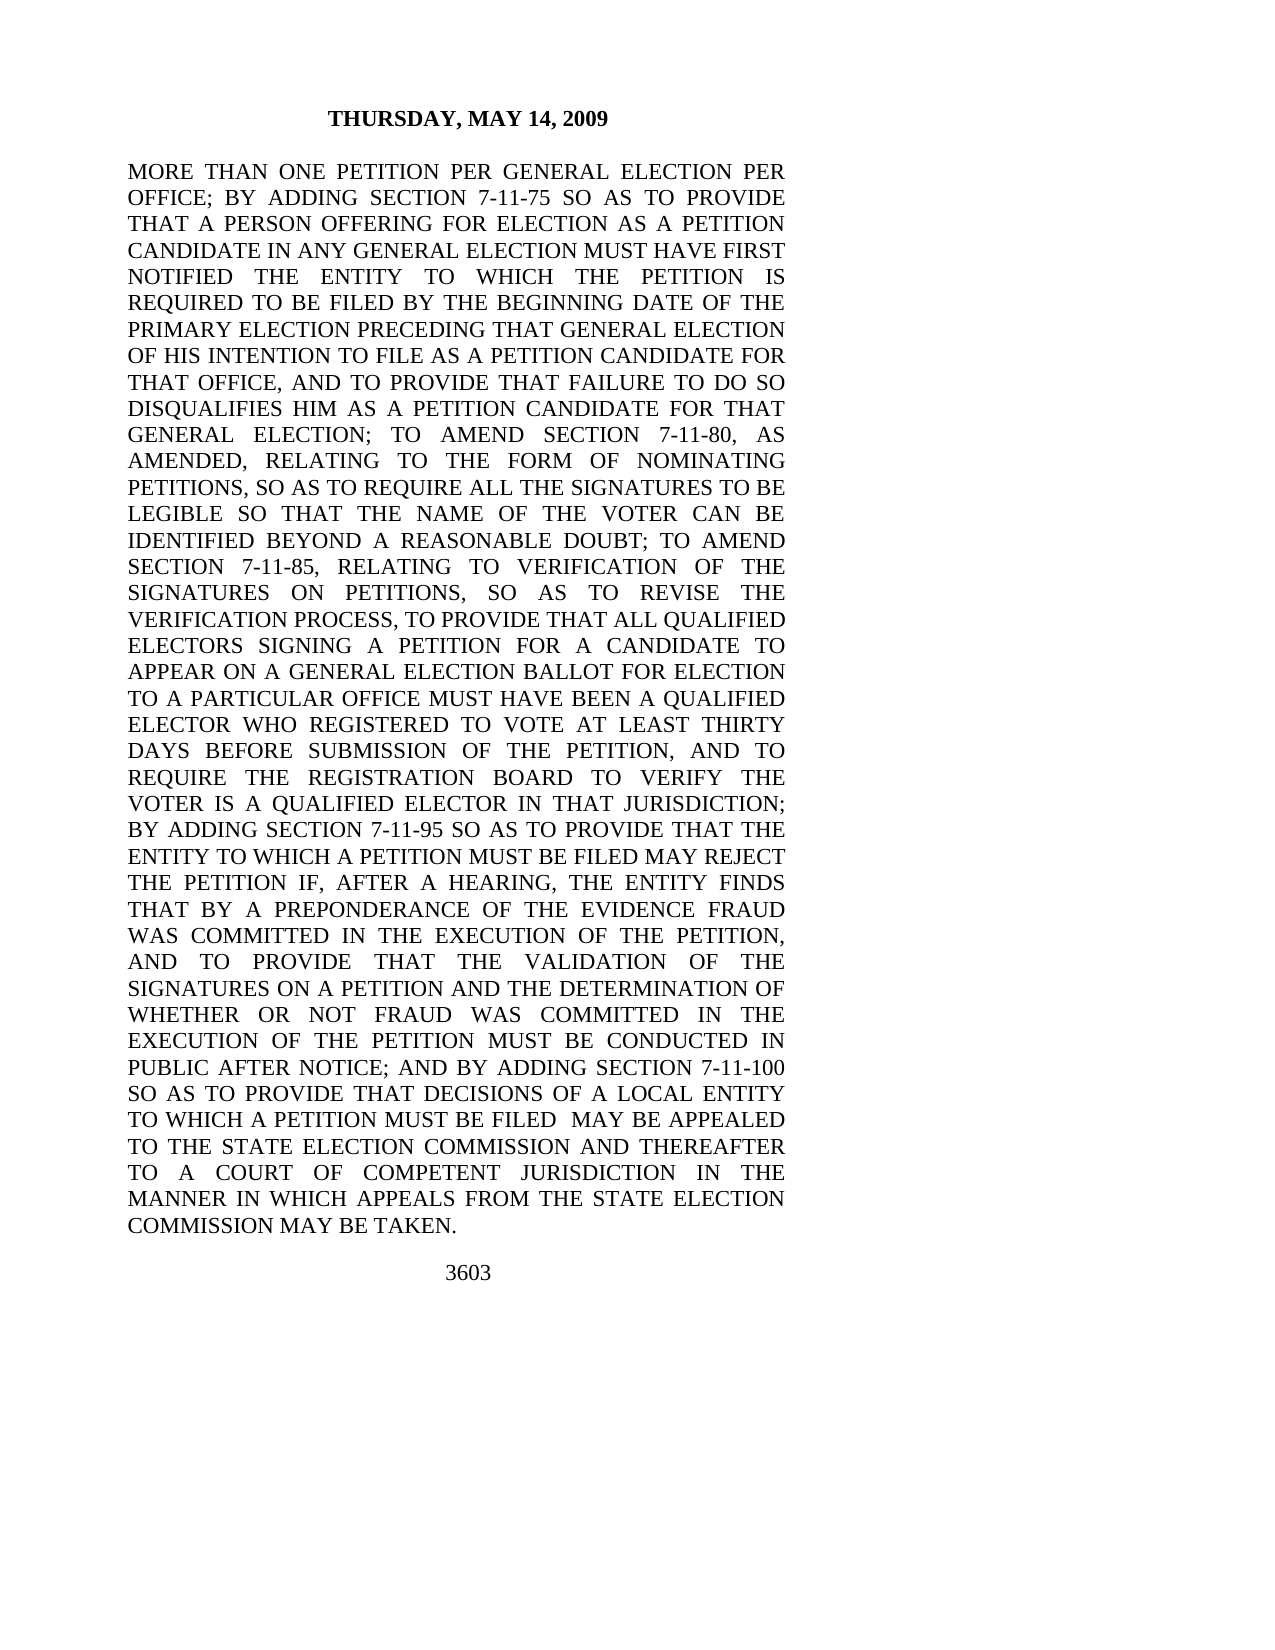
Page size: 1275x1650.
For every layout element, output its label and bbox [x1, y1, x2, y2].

text [127, 158, 786, 1238]
